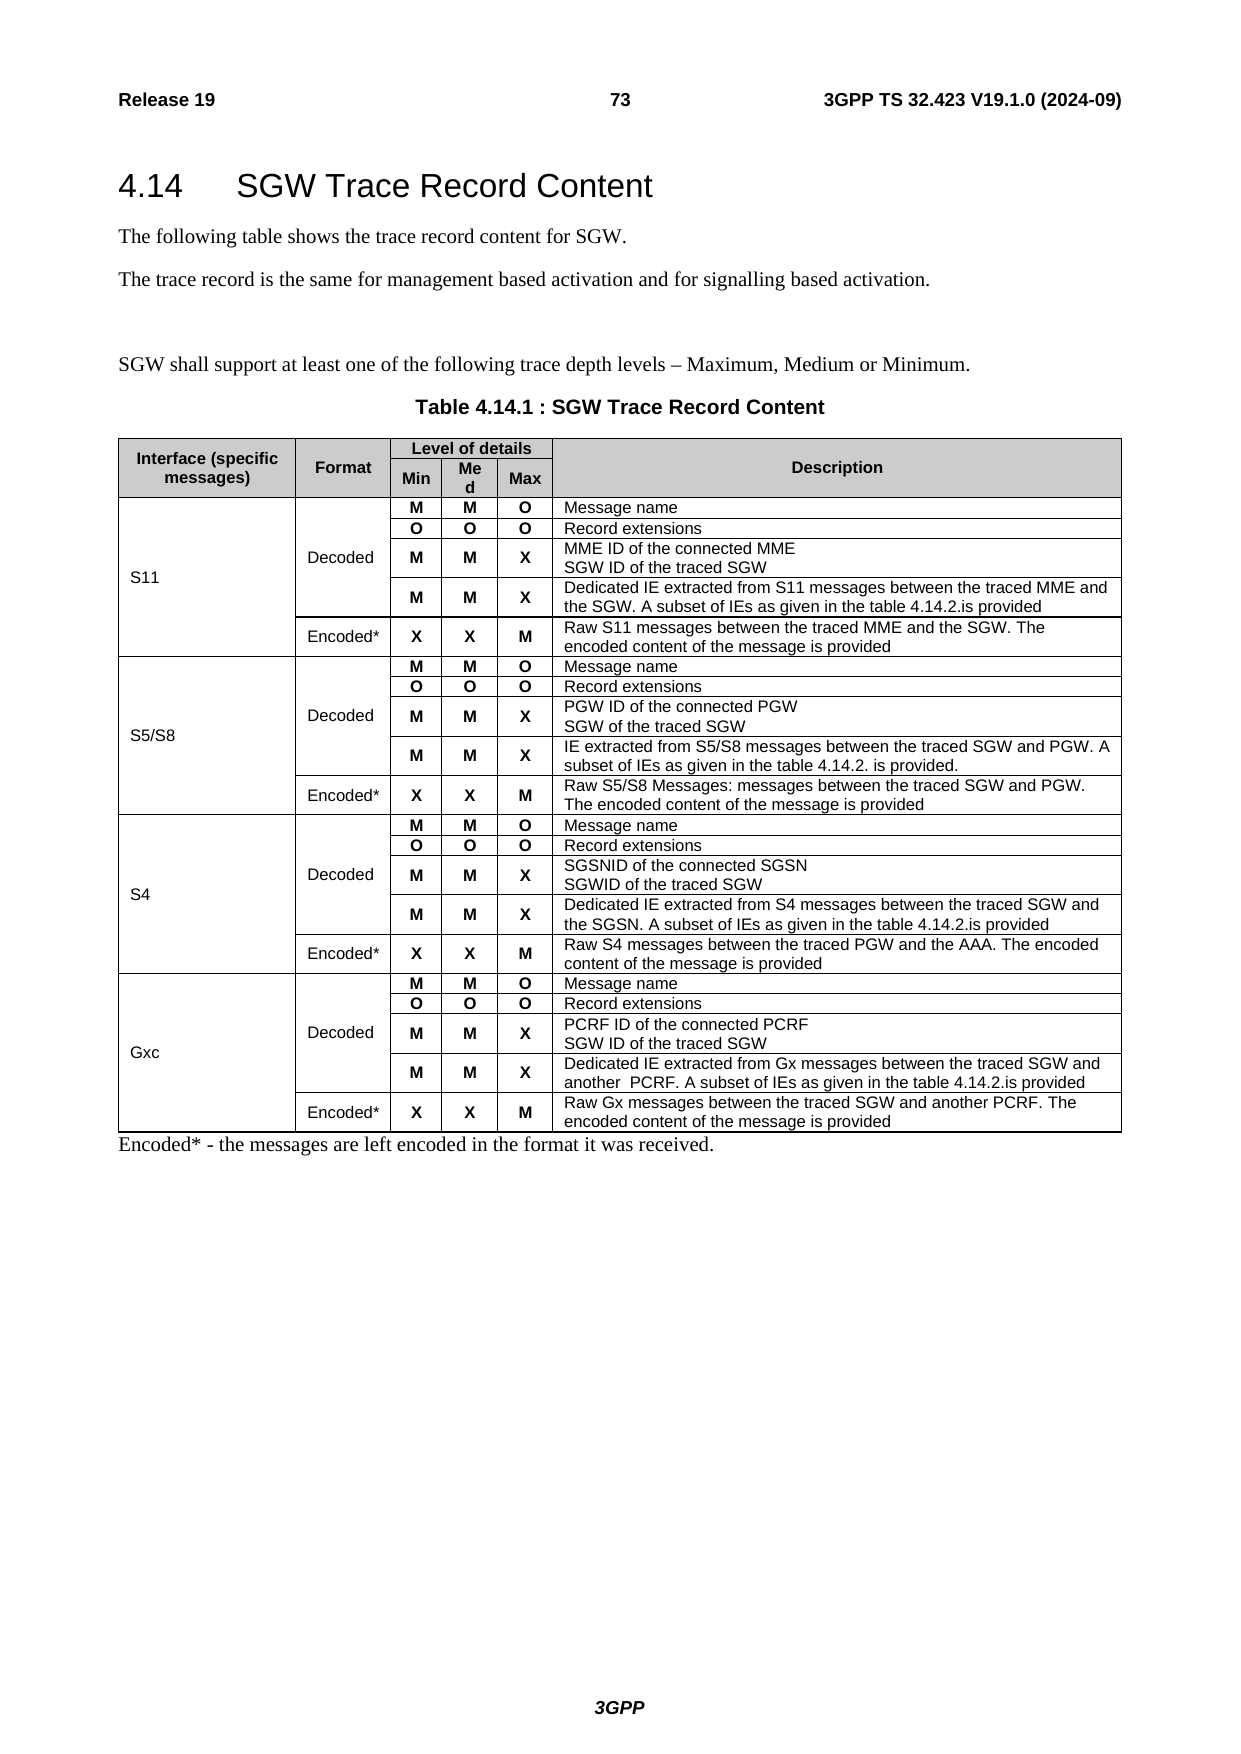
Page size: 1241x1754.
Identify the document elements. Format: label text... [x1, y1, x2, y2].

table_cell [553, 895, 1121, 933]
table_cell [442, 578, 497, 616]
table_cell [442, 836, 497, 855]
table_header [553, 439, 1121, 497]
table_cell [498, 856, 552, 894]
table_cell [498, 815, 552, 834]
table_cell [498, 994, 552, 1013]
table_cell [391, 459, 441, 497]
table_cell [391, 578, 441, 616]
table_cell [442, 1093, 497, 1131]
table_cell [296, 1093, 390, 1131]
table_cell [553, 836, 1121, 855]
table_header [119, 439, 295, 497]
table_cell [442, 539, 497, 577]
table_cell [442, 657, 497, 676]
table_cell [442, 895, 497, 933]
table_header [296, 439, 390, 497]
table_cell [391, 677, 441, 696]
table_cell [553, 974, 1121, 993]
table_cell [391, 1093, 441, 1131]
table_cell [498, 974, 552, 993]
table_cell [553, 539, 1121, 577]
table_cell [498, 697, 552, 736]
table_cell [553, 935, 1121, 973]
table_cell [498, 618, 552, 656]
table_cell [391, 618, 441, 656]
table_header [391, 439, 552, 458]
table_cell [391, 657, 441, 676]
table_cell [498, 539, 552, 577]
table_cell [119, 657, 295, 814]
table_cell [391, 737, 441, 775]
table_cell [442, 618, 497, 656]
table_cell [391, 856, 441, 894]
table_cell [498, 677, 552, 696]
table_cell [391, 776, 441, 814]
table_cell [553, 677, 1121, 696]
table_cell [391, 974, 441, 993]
text The following table shows the trace record content for SGW. [118, 224, 1122, 248]
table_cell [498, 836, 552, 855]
text Encoded* - the messages are left encoded in the format it was received. [118, 1133, 1122, 1156]
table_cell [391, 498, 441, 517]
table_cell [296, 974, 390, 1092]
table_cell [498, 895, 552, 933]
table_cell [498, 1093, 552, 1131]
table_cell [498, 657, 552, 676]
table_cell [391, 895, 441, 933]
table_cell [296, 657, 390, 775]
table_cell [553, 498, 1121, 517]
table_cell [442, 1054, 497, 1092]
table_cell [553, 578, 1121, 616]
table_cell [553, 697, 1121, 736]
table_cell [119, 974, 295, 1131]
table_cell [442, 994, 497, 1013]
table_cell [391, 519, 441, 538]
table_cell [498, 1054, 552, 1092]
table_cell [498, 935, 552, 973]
text SGW shall support at least one of the following trace depth levels – Maximum, Medium or Minimum. [118, 352, 1122, 376]
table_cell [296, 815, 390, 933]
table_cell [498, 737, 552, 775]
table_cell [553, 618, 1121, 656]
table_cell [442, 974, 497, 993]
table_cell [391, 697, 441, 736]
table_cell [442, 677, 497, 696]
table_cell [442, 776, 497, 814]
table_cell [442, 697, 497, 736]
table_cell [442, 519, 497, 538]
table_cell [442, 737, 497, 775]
text Table 4.14.1 : SGW Trace Record Content [118, 395, 1122, 419]
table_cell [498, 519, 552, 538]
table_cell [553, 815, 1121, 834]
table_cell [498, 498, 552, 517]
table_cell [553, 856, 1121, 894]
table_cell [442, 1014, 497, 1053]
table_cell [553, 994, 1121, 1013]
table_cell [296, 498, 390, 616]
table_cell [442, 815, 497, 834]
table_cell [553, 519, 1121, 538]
subtitle 4.14 SGW Trace Record Content [118, 166, 1122, 205]
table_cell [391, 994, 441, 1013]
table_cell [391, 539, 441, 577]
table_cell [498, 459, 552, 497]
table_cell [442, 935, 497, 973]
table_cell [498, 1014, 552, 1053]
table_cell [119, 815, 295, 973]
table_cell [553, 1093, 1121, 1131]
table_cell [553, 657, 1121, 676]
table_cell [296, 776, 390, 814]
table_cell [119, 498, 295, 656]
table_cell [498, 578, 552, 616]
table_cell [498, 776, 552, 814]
text The trace record is the same for management based activation and for signalling based activation. [118, 266, 1122, 291]
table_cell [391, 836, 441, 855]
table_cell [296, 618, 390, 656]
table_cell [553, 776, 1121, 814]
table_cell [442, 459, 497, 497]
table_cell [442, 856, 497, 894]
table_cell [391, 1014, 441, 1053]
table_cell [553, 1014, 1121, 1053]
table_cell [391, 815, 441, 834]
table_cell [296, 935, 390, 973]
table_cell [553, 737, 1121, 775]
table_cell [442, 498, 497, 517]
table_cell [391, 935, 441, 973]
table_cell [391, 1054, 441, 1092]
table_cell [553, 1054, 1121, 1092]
